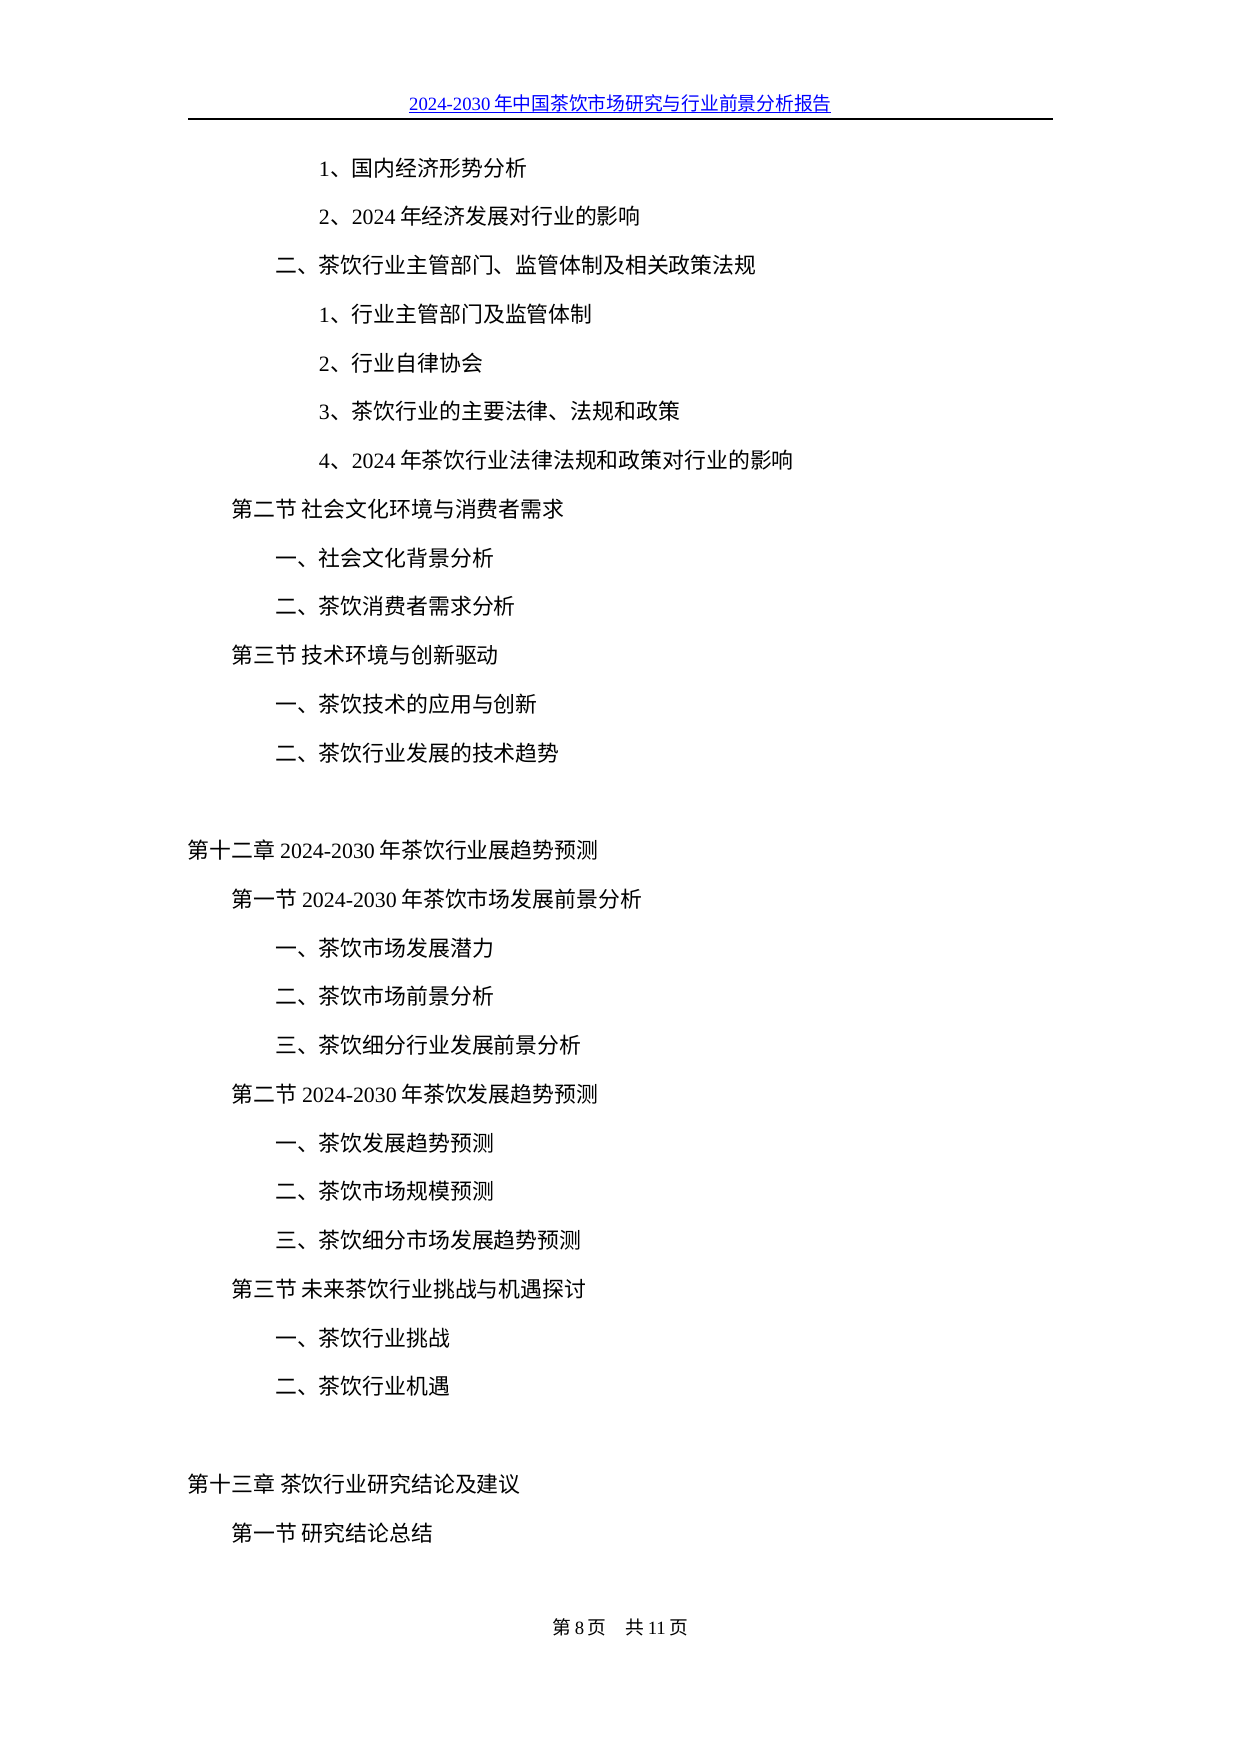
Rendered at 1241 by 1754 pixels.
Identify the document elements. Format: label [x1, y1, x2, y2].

text [187, 150, 1053, 1548]
